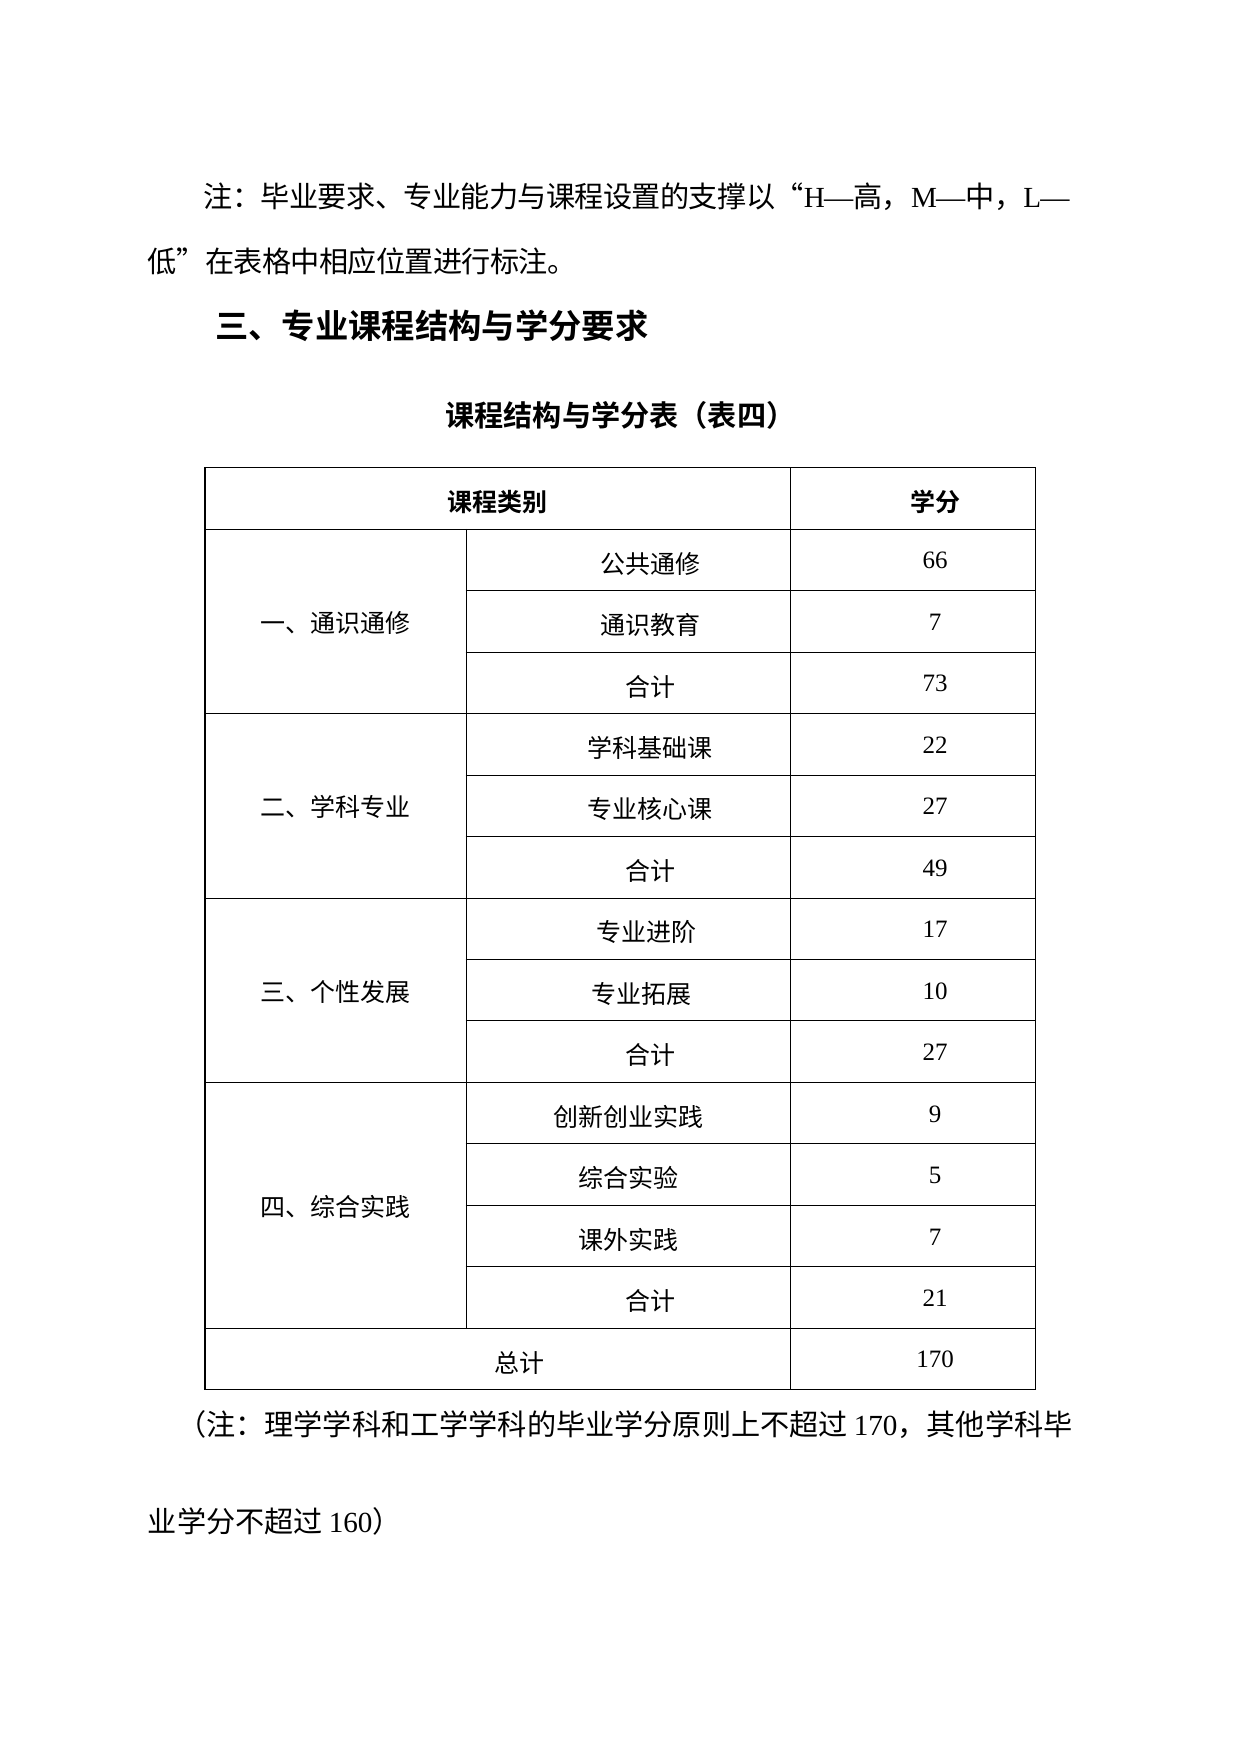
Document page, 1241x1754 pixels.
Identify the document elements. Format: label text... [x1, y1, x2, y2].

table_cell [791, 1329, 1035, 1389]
table_header 学分 [791, 468, 1035, 529]
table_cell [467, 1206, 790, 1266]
table_cell 二、学科专业 [206, 714, 466, 897]
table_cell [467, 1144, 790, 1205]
table_cell 合计 [467, 1021, 790, 1082]
table_cell 17 [791, 899, 1035, 959]
table_cell 22 [791, 714, 1035, 774]
table_cell 通识教育 [467, 591, 790, 652]
table_cell 66 [791, 530, 1035, 590]
table_cell 合计 [467, 837, 790, 897]
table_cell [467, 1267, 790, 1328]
table_cell 专业核心课 [467, 776, 790, 836]
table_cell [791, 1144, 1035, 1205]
table_cell 73 [791, 653, 1035, 713]
table_cell 7 [791, 591, 1035, 652]
table_cell 三、个性发展 [206, 899, 466, 1082]
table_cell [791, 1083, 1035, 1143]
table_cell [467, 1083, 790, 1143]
table_cell 27 [791, 776, 1035, 836]
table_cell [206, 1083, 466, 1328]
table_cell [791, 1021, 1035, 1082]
table_cell 10 [791, 960, 1035, 1020]
table_cell 合计 [467, 653, 790, 713]
text 课程结构与学分表（表四） [148, 381, 1092, 446]
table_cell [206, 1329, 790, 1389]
table_cell 学科基础课 [467, 714, 790, 774]
table_header 课程类别 [206, 468, 790, 529]
text 注：毕业要求、专业能力与课程设置的支撑以“H—高，M—中，L—低”在表格中相应位置进行标注。 [148, 162, 1092, 292]
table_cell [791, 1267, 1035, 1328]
text 三、专业课程结构与学分要求 [148, 292, 1092, 357]
table_cell 49 [791, 837, 1035, 897]
text （注：理学学科和工学学科的毕业学分原则上不超过170，其他学科毕业学分不超过160） [148, 1390, 1092, 1553]
table_cell 专业进阶 [467, 899, 790, 959]
table_cell 专业拓展 [467, 960, 790, 1020]
table_cell 一、通识通修 [206, 530, 466, 713]
table_cell 公共通修 [467, 530, 790, 590]
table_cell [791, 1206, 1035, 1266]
